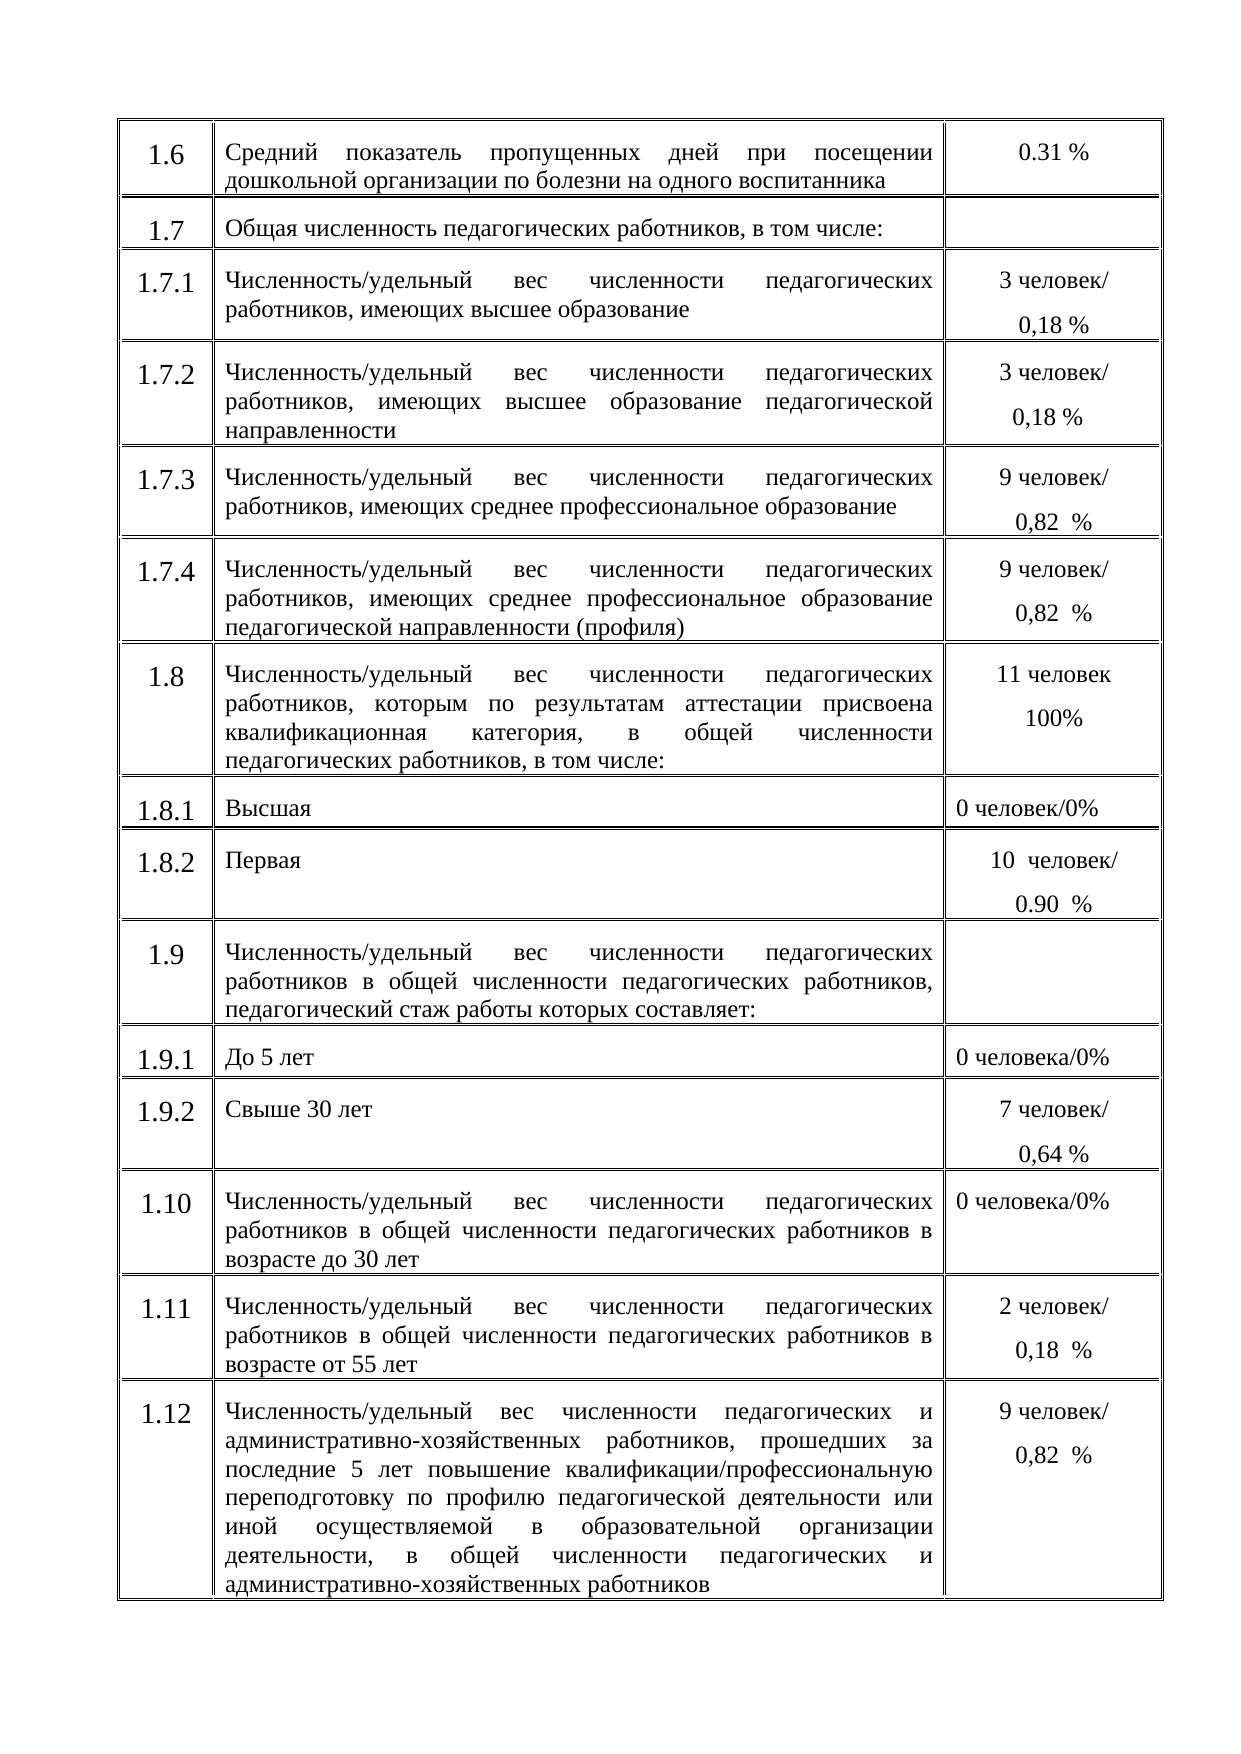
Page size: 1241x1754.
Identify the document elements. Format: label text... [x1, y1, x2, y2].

table_cell 9 человек/ 0,82 % [945, 535, 1163, 640]
table_cell Численность/удельный вес численности педагогических и административно-хозяйственных работников, прошедших за последние 5 лет повышение квалификации/профессиональную переподготовку по профилю педагогической деятельности или иной осуществляемой в образовательной организации деятельности, в общей численности педагогических и административно-хозяйственных работников [214, 1381, 944, 1597]
table_cell Численность/удельный вес численности педагогических работников, имеющих среднее профессиональное образование педагогической направленности (профиля) [215, 539, 943, 640]
table_cell Первая [215, 830, 943, 918]
table_cell 1.8 [118, 640, 213, 774]
table_cell Свыше 30 лет [215, 1079, 943, 1167]
table_cell 2 человек/ 0,18 % [946, 1273, 1161, 1377]
table_cell 11 человек 100% [945, 640, 1163, 774]
table_cell 9 человек/ 0,82 % [945, 1378, 1161, 1597]
table_cell 1.9 [118, 918, 213, 1023]
table_cell 1.12 [120, 1378, 213, 1597]
table_cell 7 человек/ 0,64 % [946, 1076, 1161, 1167]
table_cell 1.9.1 [118, 1023, 213, 1076]
table_cell Численность/удельный вес численности педагогических работников, имеющих среднее профессиональное образование [215, 447, 943, 535]
table_cell [945, 194, 1163, 247]
table_cell Численность/удельный вес численности педагогических работников, имеющих высшее образование педагогической направленности [215, 342, 943, 443]
table_cell Численность/удельный вес численности педагогических работников, которым по результатам аттестации присвоена квалификационная категория, в общей численности педагогических работников, в том числе: [215, 644, 943, 774]
table_cell 1.9.2 [120, 1076, 212, 1167]
table_cell Высшая [215, 777, 943, 826]
table_cell 1.7.4 [118, 535, 213, 640]
table_cell 1.8.1 [118, 774, 213, 826]
table_cell Численность/удельный вес численности педагогических работников в общей численности педагогических работников, педагогический стаж работы которых составляет: [215, 921, 943, 1023]
table_cell 1.8.2 [120, 826, 212, 918]
table_cell 0 человека/0% [945, 1023, 1163, 1076]
table_cell 1.11 [120, 1273, 212, 1377]
table_cell 10 человек/ 0.90 % [946, 826, 1161, 918]
table_cell Численность/удельный вес численности педагогических работников в общей численности педагогических работников в возрасте до 30 лет [215, 1171, 943, 1272]
table_cell Общая численность педагогических работников, в том числе: [215, 198, 943, 247]
table_cell 0.31 % [945, 121, 1161, 194]
table_cell 1.7.2 [120, 339, 212, 443]
table_cell 1.7.3 [120, 444, 212, 535]
table_cell 0 человека/0% [946, 1168, 1161, 1272]
table_cell 0 человек/0% [945, 774, 1163, 826]
table_cell 3 человек/ 0,18 % [946, 339, 1161, 443]
table_cell 9 человек/ 0,82 % [946, 444, 1161, 535]
table_cell До 5 лет [215, 1026, 943, 1076]
table_cell 1.7 [118, 194, 213, 247]
table_cell Средний показатель пропущенных дней при посещении дошкольной организации по болезни на одного воспитанника [214, 121, 944, 194]
table_cell [945, 918, 1163, 1023]
table_cell 3 человек/ 0,18 % [946, 247, 1161, 338]
table_cell 1.7.1 [120, 247, 212, 338]
table_cell Численность/удельный вес численности педагогических работников, имеющих высшее образование [215, 250, 943, 338]
table_cell 1.6 [120, 121, 213, 194]
table_cell Численность/удельный вес численности педагогических работников в общей численности педагогических работников в возрасте от 55 лет [215, 1276, 943, 1377]
table_cell 1.10 [120, 1168, 212, 1272]
